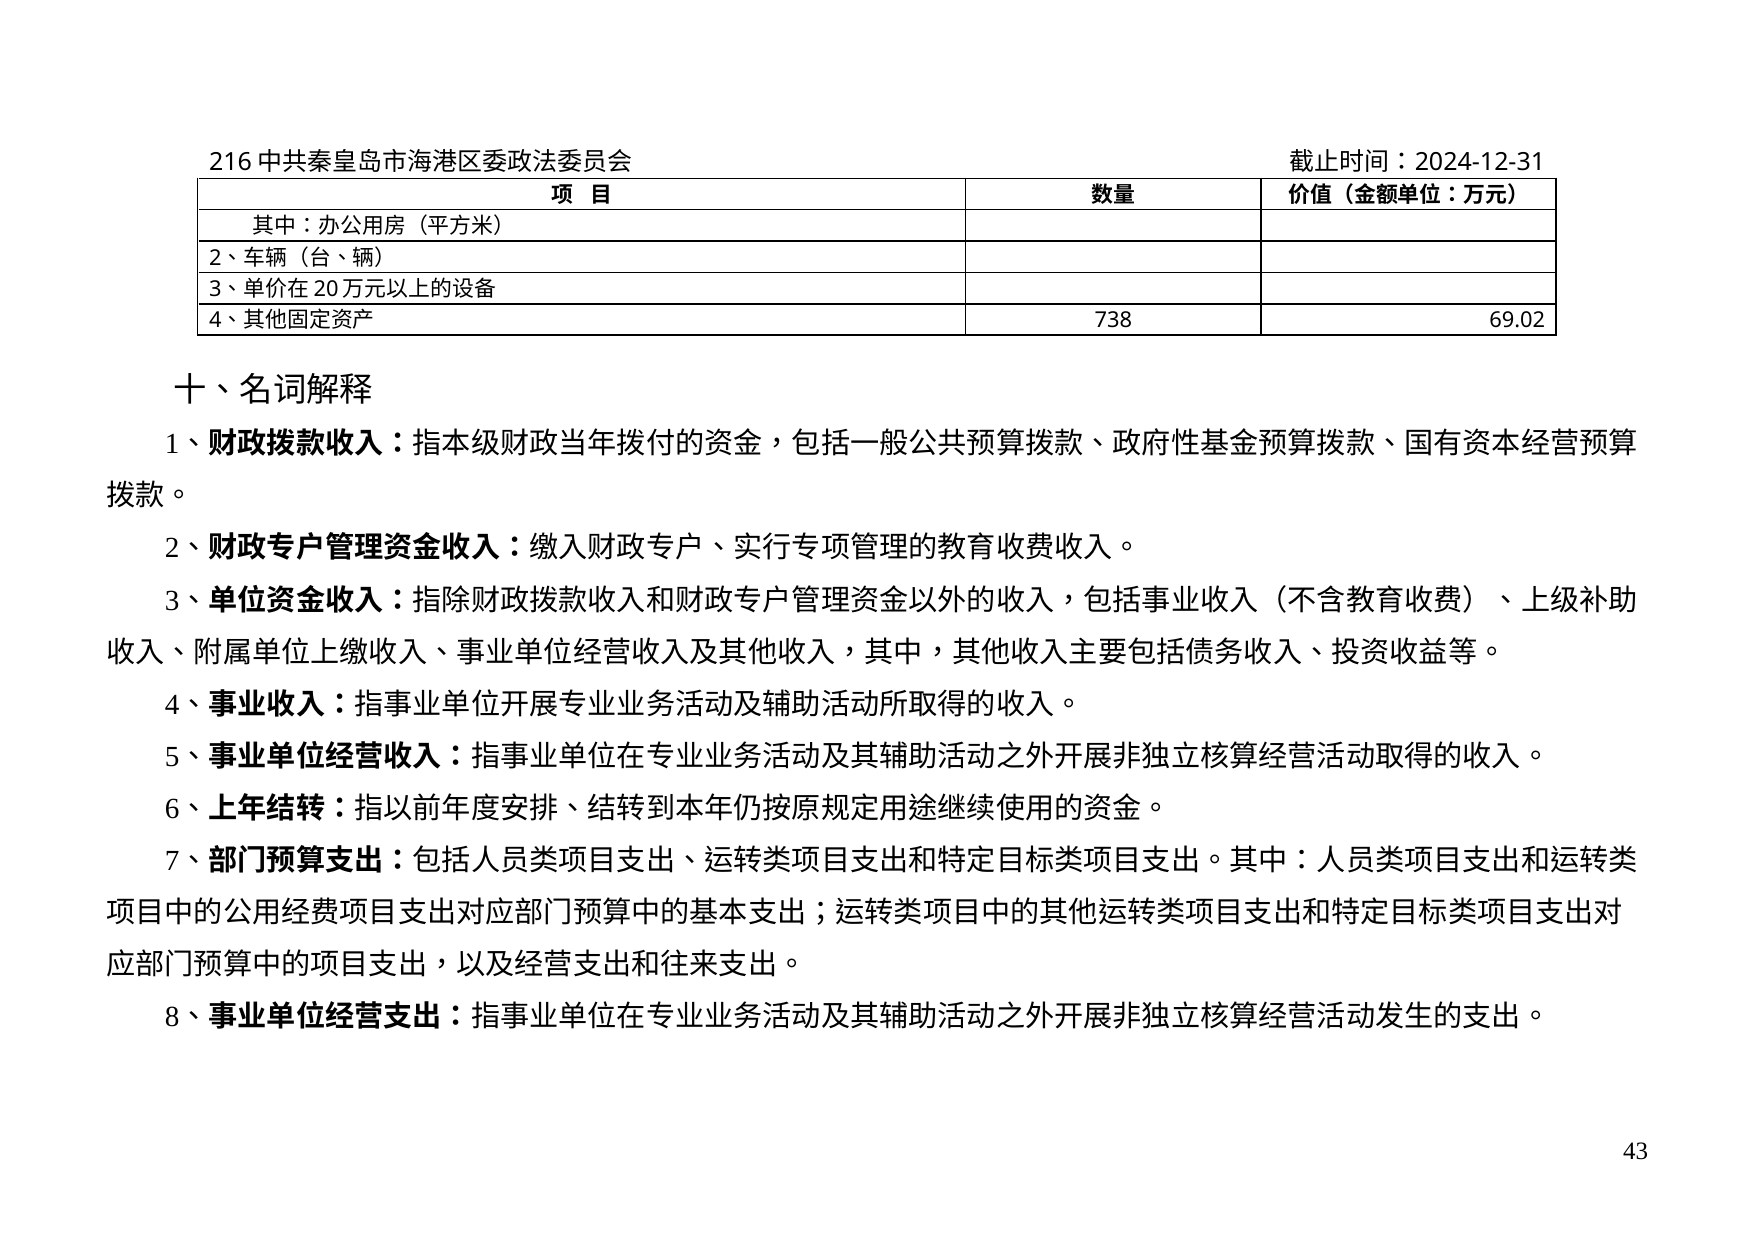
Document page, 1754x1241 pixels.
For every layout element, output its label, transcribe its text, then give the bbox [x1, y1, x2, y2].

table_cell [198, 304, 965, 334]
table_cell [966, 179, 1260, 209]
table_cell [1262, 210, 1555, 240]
text 5、事业单位经营收入：指事业单位在专业业务活动及其辅助活动之外开展非独立核算经营活动取得的收入。 [106, 724, 1648, 777]
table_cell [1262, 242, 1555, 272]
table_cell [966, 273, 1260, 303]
text 7、部门预算支出：包括人员类项目支出、运转类项目支出和特定目标类项目支出。其中：人员类项目支出和运转类项目中的公用经费项目支出对应部门预算中的基本支出；运转类项目中的其他运转类项目支出和特定目标类项目支出对应部门预算中的项目支出，以及经营支出和往来支出。 [106, 829, 1648, 985]
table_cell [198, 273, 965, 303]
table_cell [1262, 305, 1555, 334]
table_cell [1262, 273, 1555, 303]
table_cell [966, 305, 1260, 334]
text 3、单位资金收入：指除财政拨款收入和财政专户管理资金以外的收入，包括事业收入（不含教育收费）、上级补助收入、附属单位上缴收入、事业单位经营收入及其他收入，其中，其他收入主要包括债务收入、投资收益等。 [106, 568, 1648, 672]
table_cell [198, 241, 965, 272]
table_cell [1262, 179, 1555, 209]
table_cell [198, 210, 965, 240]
text 8、事业单位经营支出：指事业单位在专业业务活动及其辅助活动之外开展非独立核算经营活动发生的支出。 [106, 985, 1648, 1037]
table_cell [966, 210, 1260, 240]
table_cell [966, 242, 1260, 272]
text 2、财政专户管理资金收入：缴入财政专户、实行专项管理的教育收费收入。 [106, 516, 1648, 568]
text 十、名词解释 [106, 366, 1648, 411]
text 1、财政拨款收入：指本级财政当年拨付的资金，包括一般公共预算拨款、政府性基金预算拨款、国有资本经营预算拨款。 [106, 412, 1648, 516]
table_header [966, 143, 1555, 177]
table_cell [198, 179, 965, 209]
text 4、事业收入：指事业单位开展专业业务活动及辅助活动所取得的收入。 [106, 672, 1648, 724]
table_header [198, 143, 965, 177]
text 6、上年结转：指以前年度安排、结转到本年仍按原规定用途继续使用的资金。 [106, 777, 1648, 829]
